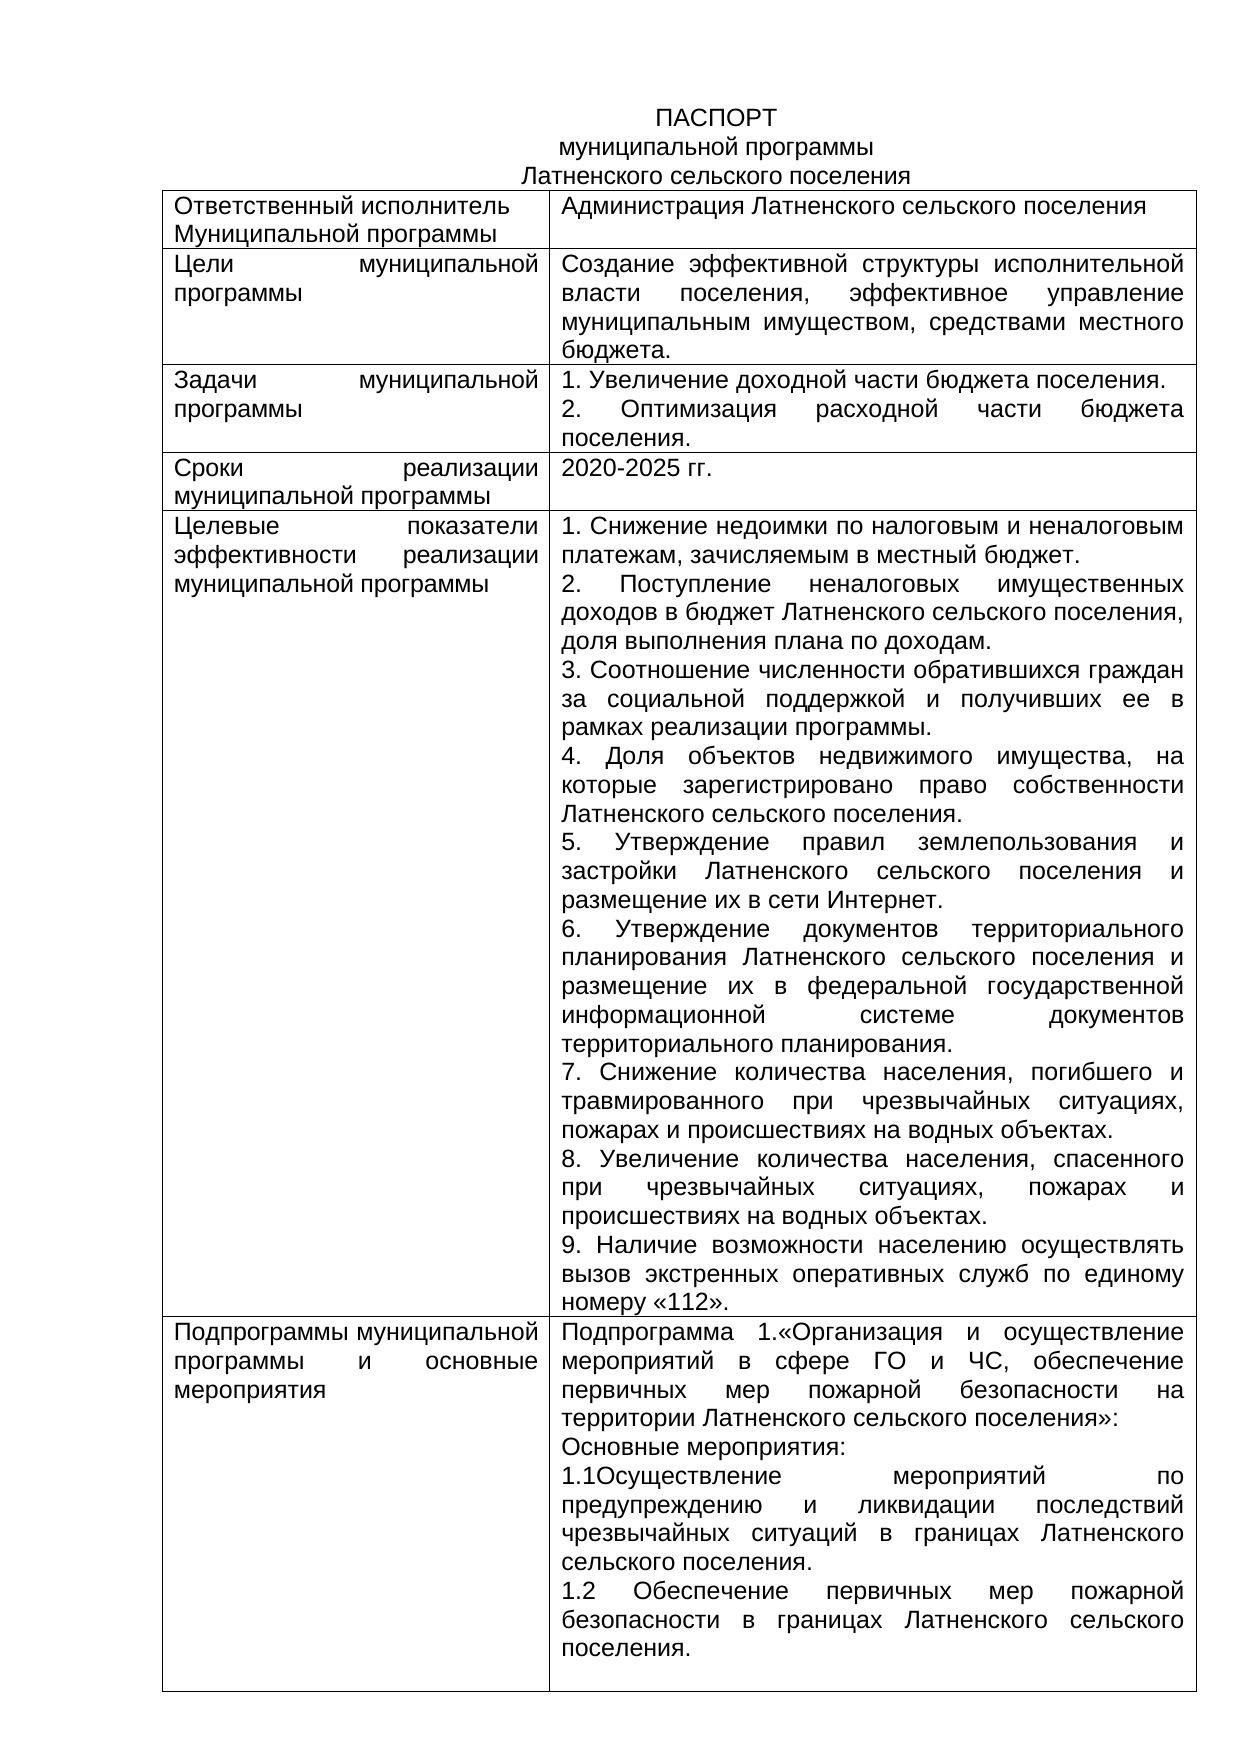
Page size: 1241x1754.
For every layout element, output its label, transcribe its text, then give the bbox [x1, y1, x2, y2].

table_cell 2020-2025 гг. [550, 453, 1196, 510]
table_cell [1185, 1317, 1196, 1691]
table_cell Целевые показатели эффективности реализации муниципальной программы [163, 511, 549, 1316]
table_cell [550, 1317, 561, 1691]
text Латненского сельского поселения [177, 161, 1181, 190]
table_cell Сроки реализации муниципальной программы [163, 453, 549, 510]
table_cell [163, 1317, 549, 1691]
text ПАСПОРТ [177, 103, 1181, 132]
table_cell 1. Увеличение доходной части бюджета поселения. 2. Оптимизация расходной части бюджета поселения. [550, 365, 1196, 452]
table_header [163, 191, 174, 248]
table_cell Цели муниципальной программы [163, 249, 549, 364]
table_cell Создание эффективной структуры исполнительной власти поселения, эффективное управление муниципальным имуществом, средствами местного бюджета. [550, 249, 1196, 364]
table_cell 1. Снижение недоимки по налоговым и неналоговым платежам, зачисляемым в местный бюджет. 2. Поступление неналоговых имущественных доходов в бюджет Латненского сельского поселения, доля выполнения плана по доходам. 3. Соотношение численности обратившихся граждан за социальной поддержкой и получивших ее в рамках реализации программы. 4. Доля объектов недвижимого имущества, на которые зарегистрировано право собственности Латненского сельского поселения. 5. Утверждение правил землепользования и застройки Латненского сельского поселения и размещение их в сети Интернет. 6. Утверждение документов территориального планирования Латненского сельского поселения и размещение их в федеральной государственной информационной системе документов территориального планирования. 7. Снижение количества населения, погибшего и травмированного при чрезвычайных ситуациях, пожарах и происшествиях на водных объектах. 8. Увеличение количества населения, спасенного при чрезвычайных ситуациях, пожарах и происшествиях на водных объектах. 9. Наличие возможности населению осуществлять вызов экстренных оперативных служб по единому номеру «112». [550, 511, 1196, 1316]
table_header Администрация Латненского сельского поселения [550, 191, 1196, 248]
table_cell Задачи муниципальной программы [163, 365, 549, 452]
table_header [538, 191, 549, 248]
text муниципальной программы [177, 132, 1181, 161]
